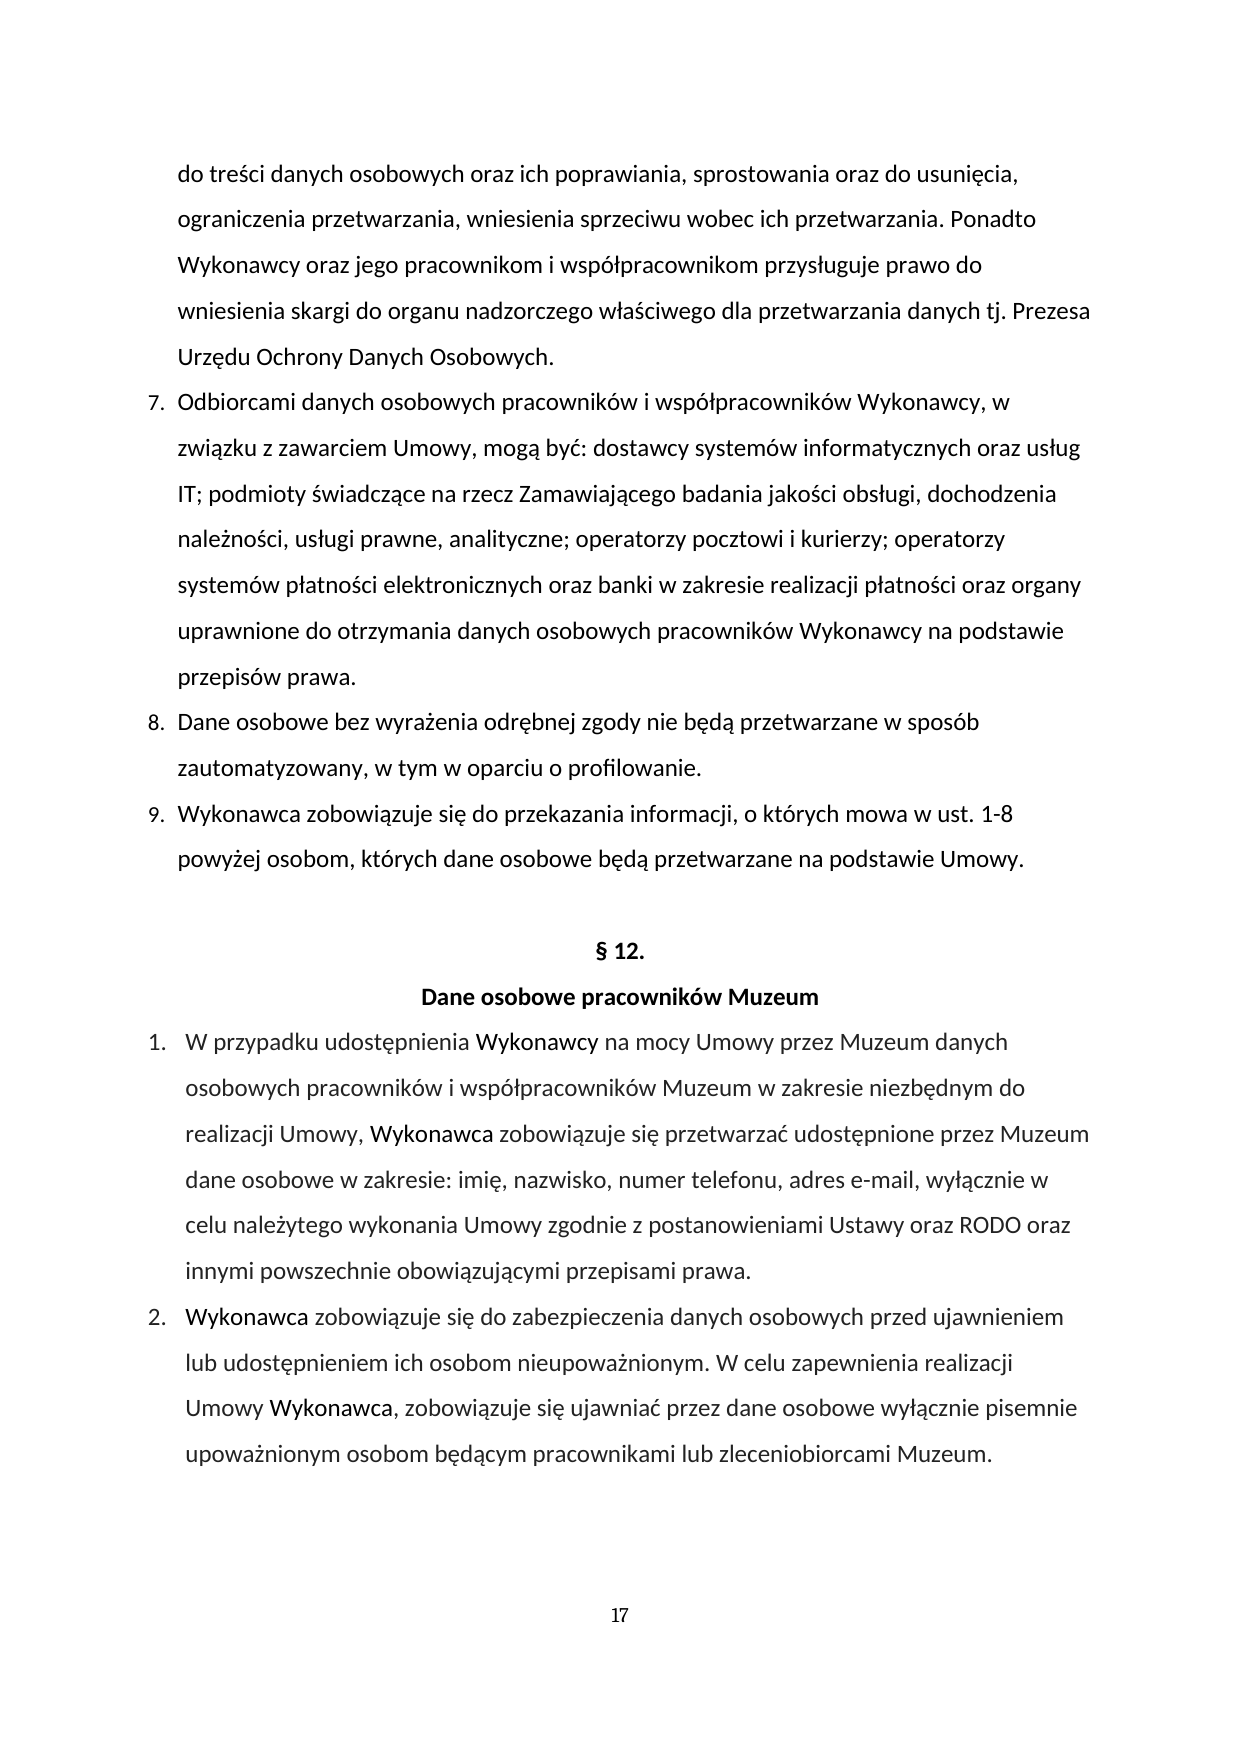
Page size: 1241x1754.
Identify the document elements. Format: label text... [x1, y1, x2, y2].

list Wykonawca zobowiązuje się do przekazania informacji, o których mowa w ust. 1-8 powyżej osobom, których dane osobowe będą przetwarzane na podstawie Umowy. [148, 798, 1092, 874]
text Dane osobowe pracowników Muzeum [148, 981, 1092, 1011]
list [148, 158, 1092, 371]
list Dane osobowe bez wyrażenia odrębnej zgody nie będą przetwarzane w sposób zautomatyzowany, w tym w oparciu o profilowanie. [148, 706, 1092, 783]
list Odbiorcami danych osobowych pracowników i współpracowników Wykonawcy, w związku z zawarciem Umowy, mogą być: dostawcy systemów informatycznych oraz usług IT; podmioty świadczące na rzecz Zamawiającego badania jakości obsługi, dochodzenia należności, usługi prawne, analityczne; operatorzy pocztowi i kurierzy; operatorzy systemów płatności elektronicznych oraz banki w zakresie realizacji płatności oraz organy uprawnione do otrzymania danych osobowych pracowników Wykonawcy na podstawie przepisów prawa. [148, 386, 1092, 691]
text § 12. [148, 935, 1092, 966]
list Wykonawca zobowiązuje się do zabezpieczenia danych osobowych przed ujawnieniem lub udostępnieniem ich osobom nieupoważnionym. W celu zapewnienia realizacji Umowy Wykonawca, zobowiązuje się ujawniać przez dane osobowe wyłącznie pisemnie upoważnionym osobom będącym pracownikami lub zleceniobiorcami Muzeum. [148, 1301, 1092, 1469]
list W przypadku udostępnienia Wykonawcy na mocy Umowy przez Muzeum danych osobowych pracowników i współpracowników Muzeum w zakresie niezbędnym do realizacji Umowy, Wykonawca zobowiązuje się przetwarzać udostępnione przez Muzeum dane osobowe w zakresie: imię, nazwisko, numer telefonu, adres e-mail, wyłącznie w celu należytego wykonania Umowy zgodnie z postanowieniami Ustawy oraz RODO oraz innymi powszechnie obowiązującymi przepisami prawa. [148, 1027, 1092, 1286]
